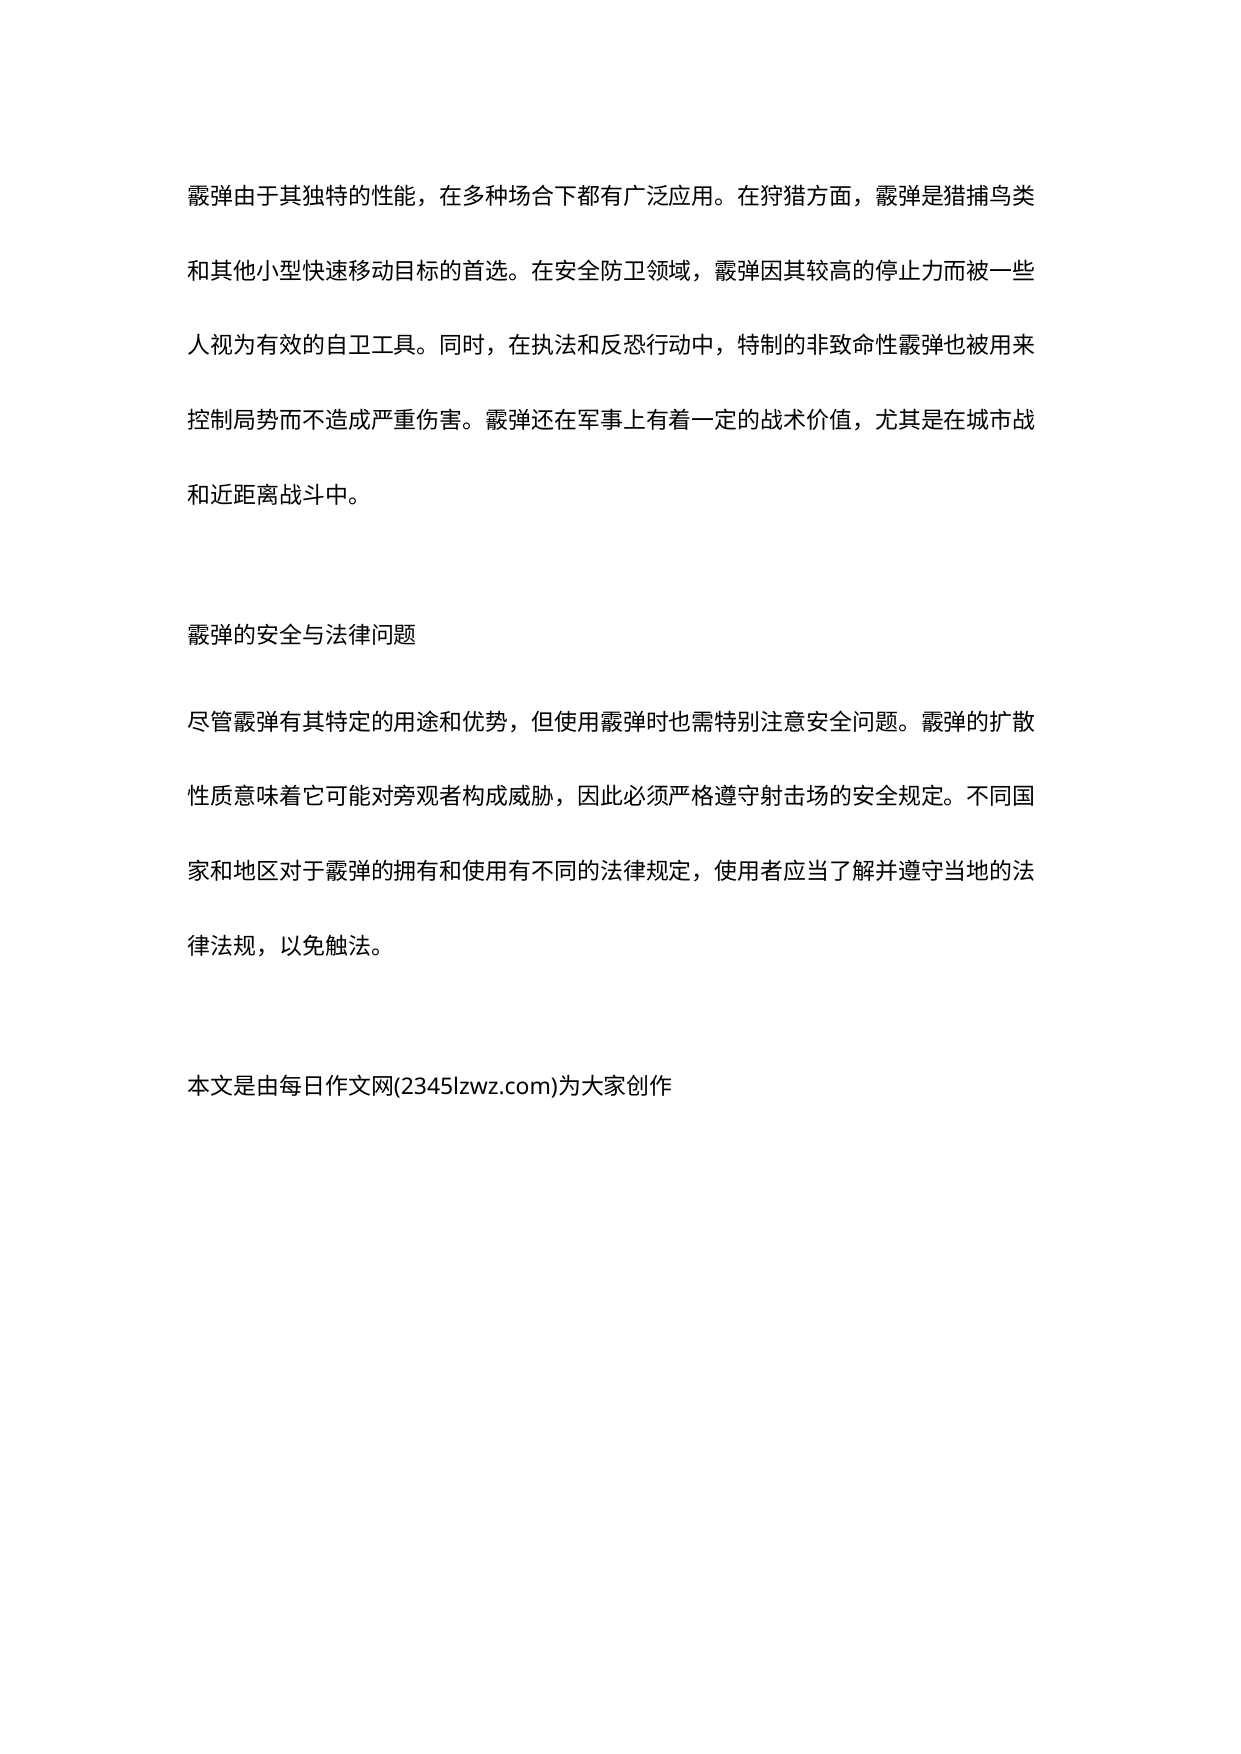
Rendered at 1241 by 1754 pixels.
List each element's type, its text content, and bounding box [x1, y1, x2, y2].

text 本文是由每日作文网(2345lzwz.com)为大家创作 [187, 1052, 1053, 1117]
text 尽管霰弹有其特定的用途和优势，但使用霰弹时也需特别注意安全问题。霰弹的扩散性质意味着它可能对旁观者构成威胁，因此必须严格遵守射击场的安全规定。不同国家和地区对于霰弹的拥有和使用有不同的法律规定，使用者应当了解并遵守当地的法律法规，以免触法。 [187, 688, 1053, 977]
text 霰弹由于其独特的性能，在多种场合下都有广泛应用。在狩猎方面，霰弹是猎捕鸟类和其他小型快速移动目标的首选。在安全防卫领域，霰弹因其较高的停止力而被一些人视为有效的自卫工具。同时，在执法和反恐行动中，特制的非致命性霰弹也被用来控制局势而不造成严重伤害。霰弹还在军事上有着一定的战术价值，尤其是在城市战和近距离战斗中。 [187, 162, 1053, 526]
text 霰弹的安全与法律问题 [187, 601, 1053, 666]
